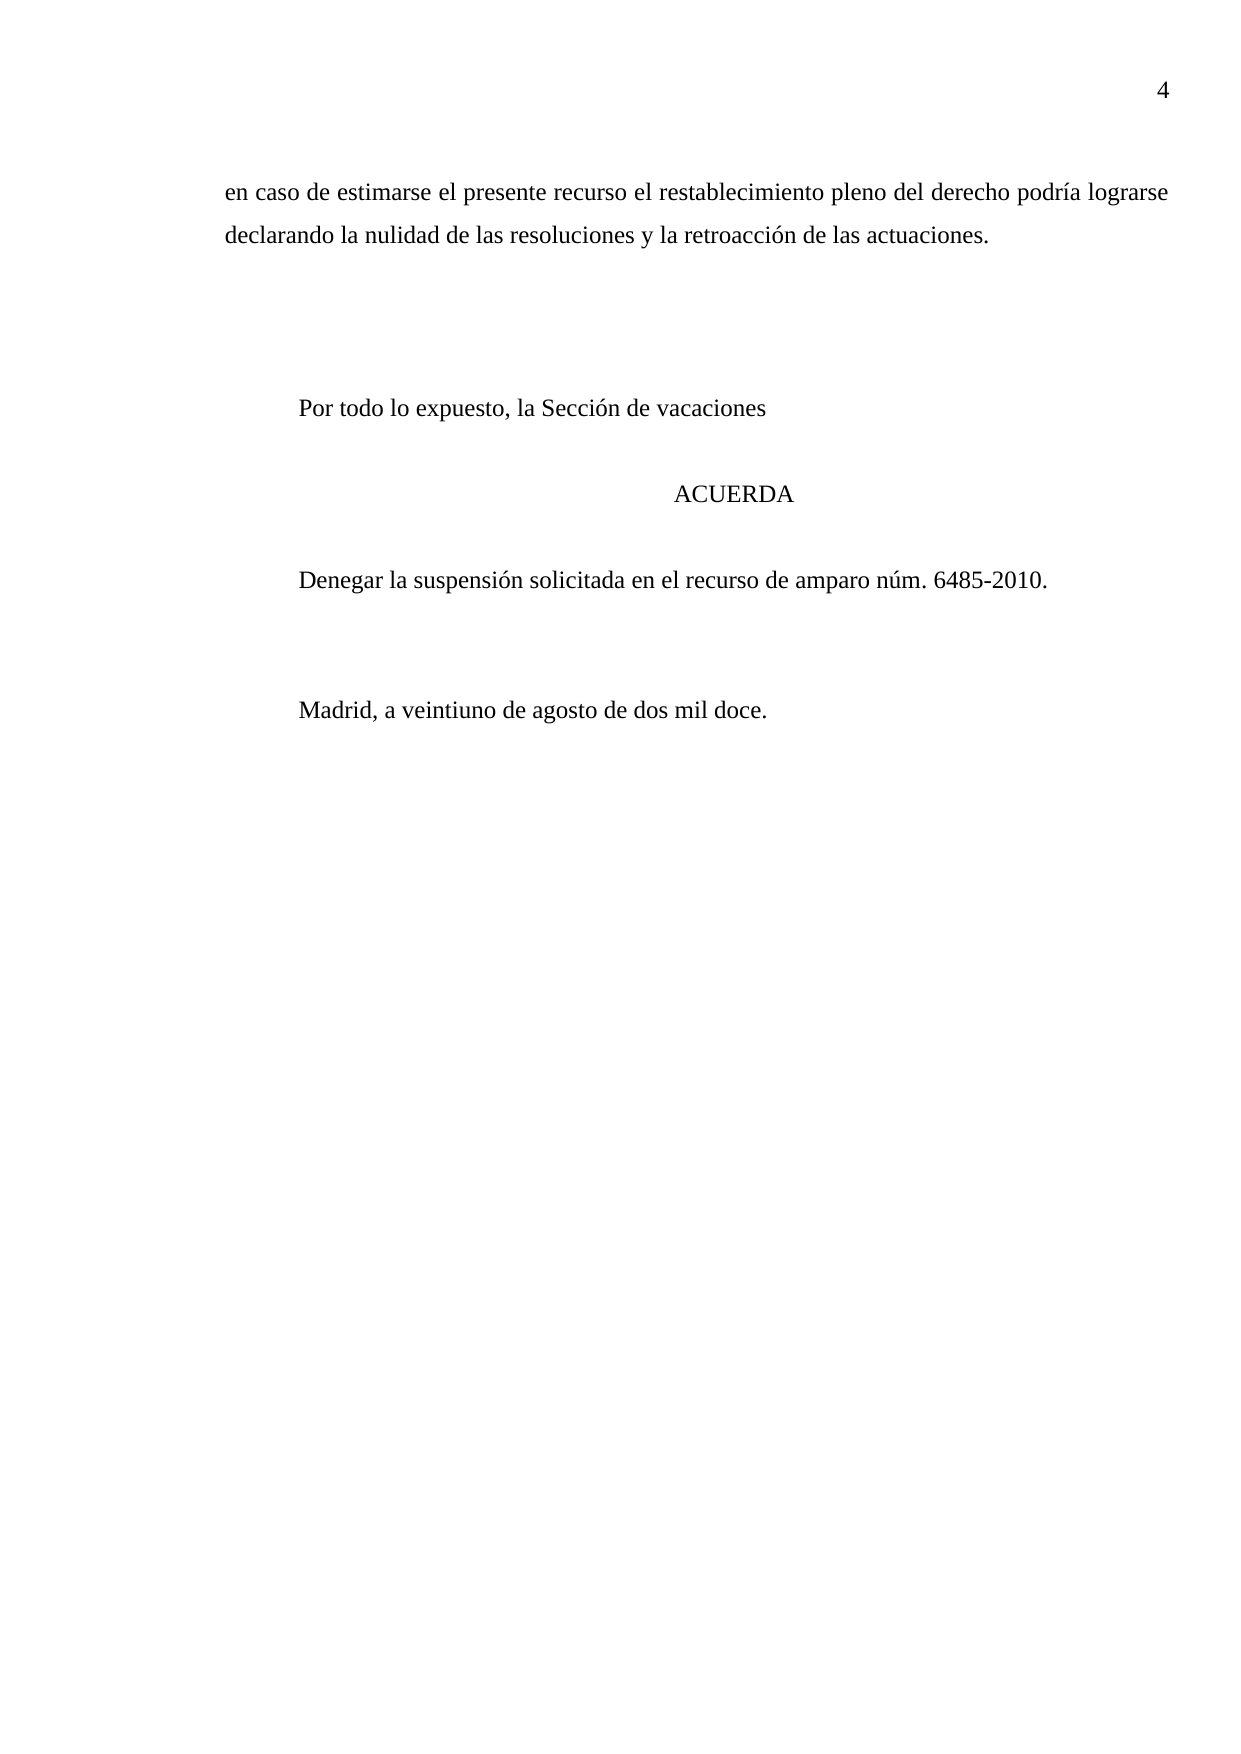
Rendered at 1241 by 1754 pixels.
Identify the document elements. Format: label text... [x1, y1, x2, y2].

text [224, 177, 1169, 249]
text Madrid, a veintiuno de agosto de dos mil doce. [224, 695, 1169, 723]
text Por todo lo expuesto, la Sección de vacaciones [224, 393, 1169, 422]
text Denegar la suspensión solicitada en el recurso de amparo núm. 6485-2010. [224, 565, 1169, 594]
text ACUERDA [224, 479, 1169, 508]
